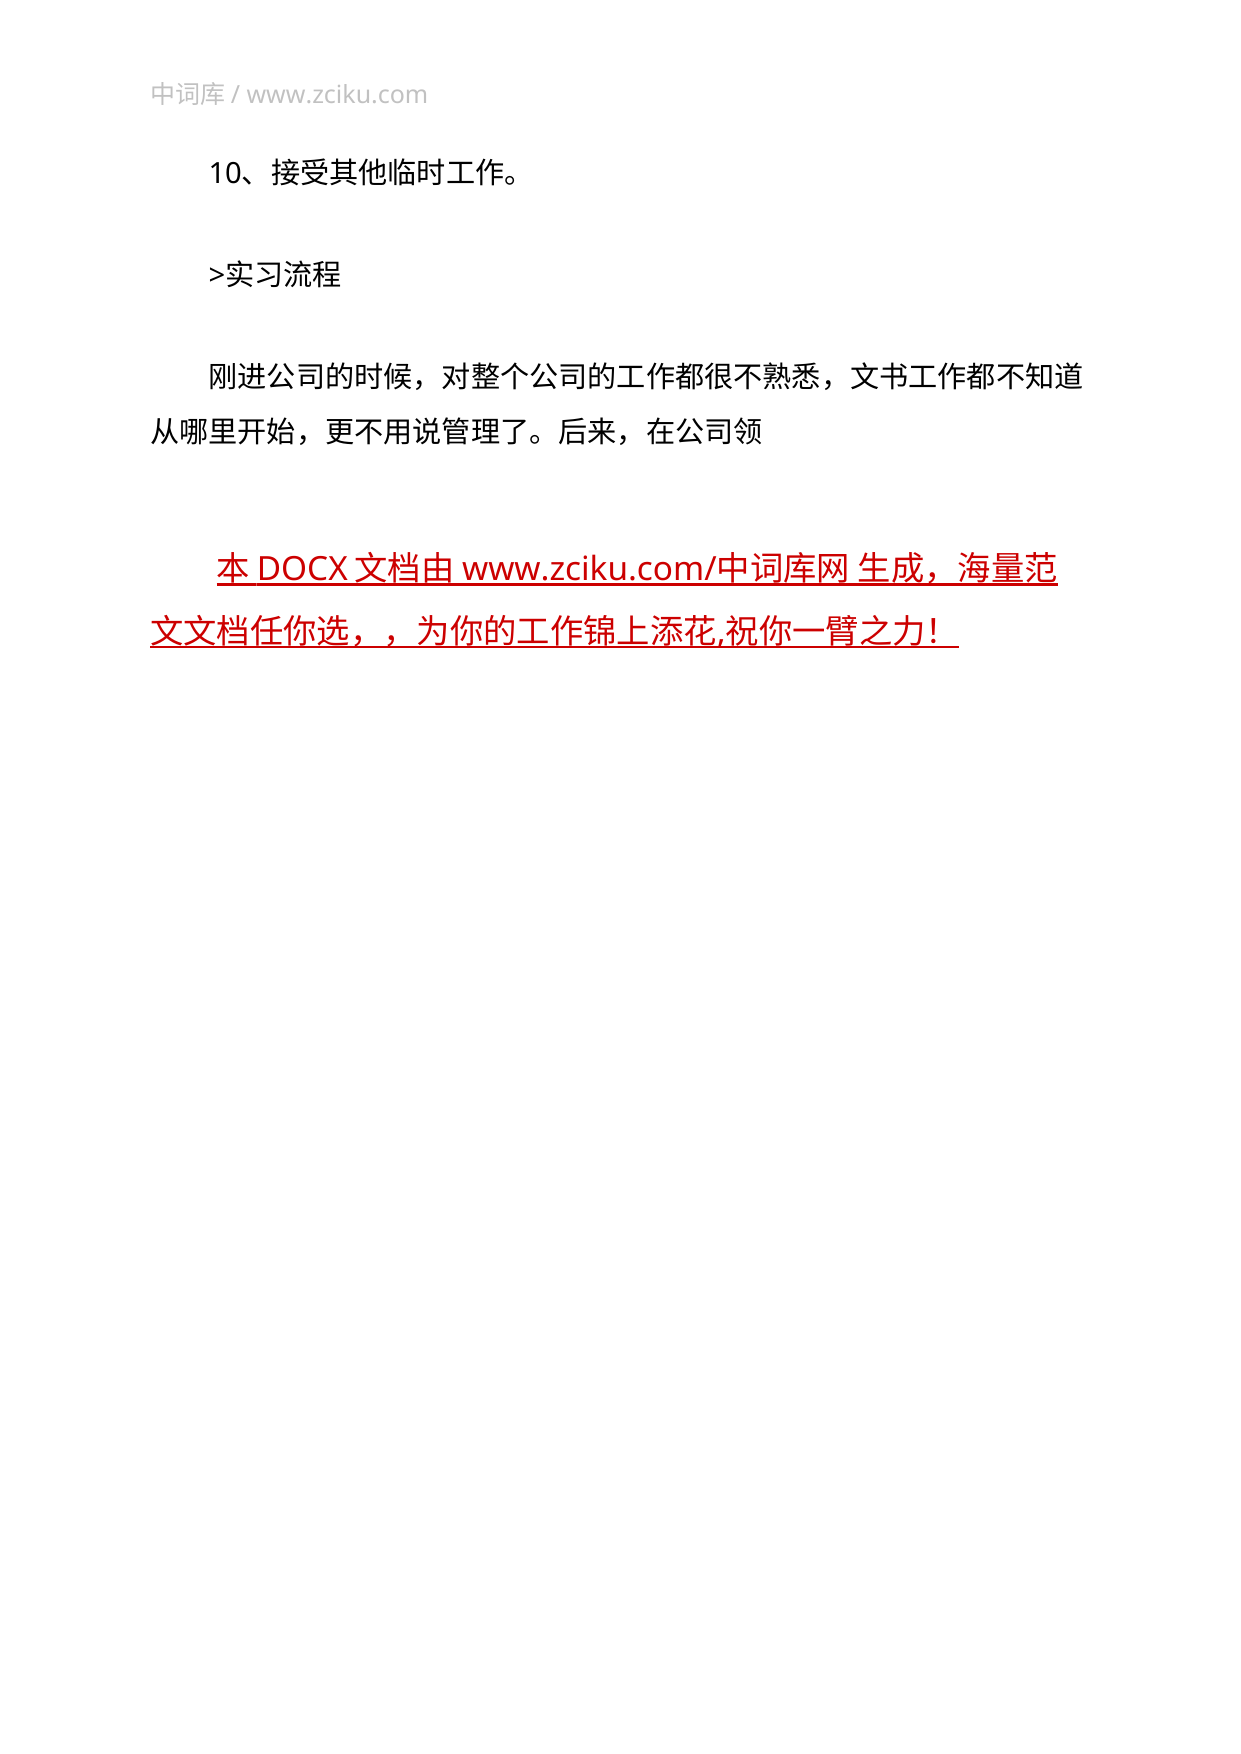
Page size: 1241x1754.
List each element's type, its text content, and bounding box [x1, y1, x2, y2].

text 刚进公司的时候，对整个公司的工作都很不熟悉，文书工作都不知道从哪里开始，更不用说管理了。后来，在公司领 [150, 354, 1090, 451]
text 10、接受其他临时工作。 [150, 150, 1090, 192]
text 本DOCX文档由 www.zciku.com/中词库网 生成，海量范文文档任你选，，为你的工作锦上添花,祝你一臂之力！ [150, 542, 1090, 653]
text >实习流程 [150, 252, 1090, 294]
